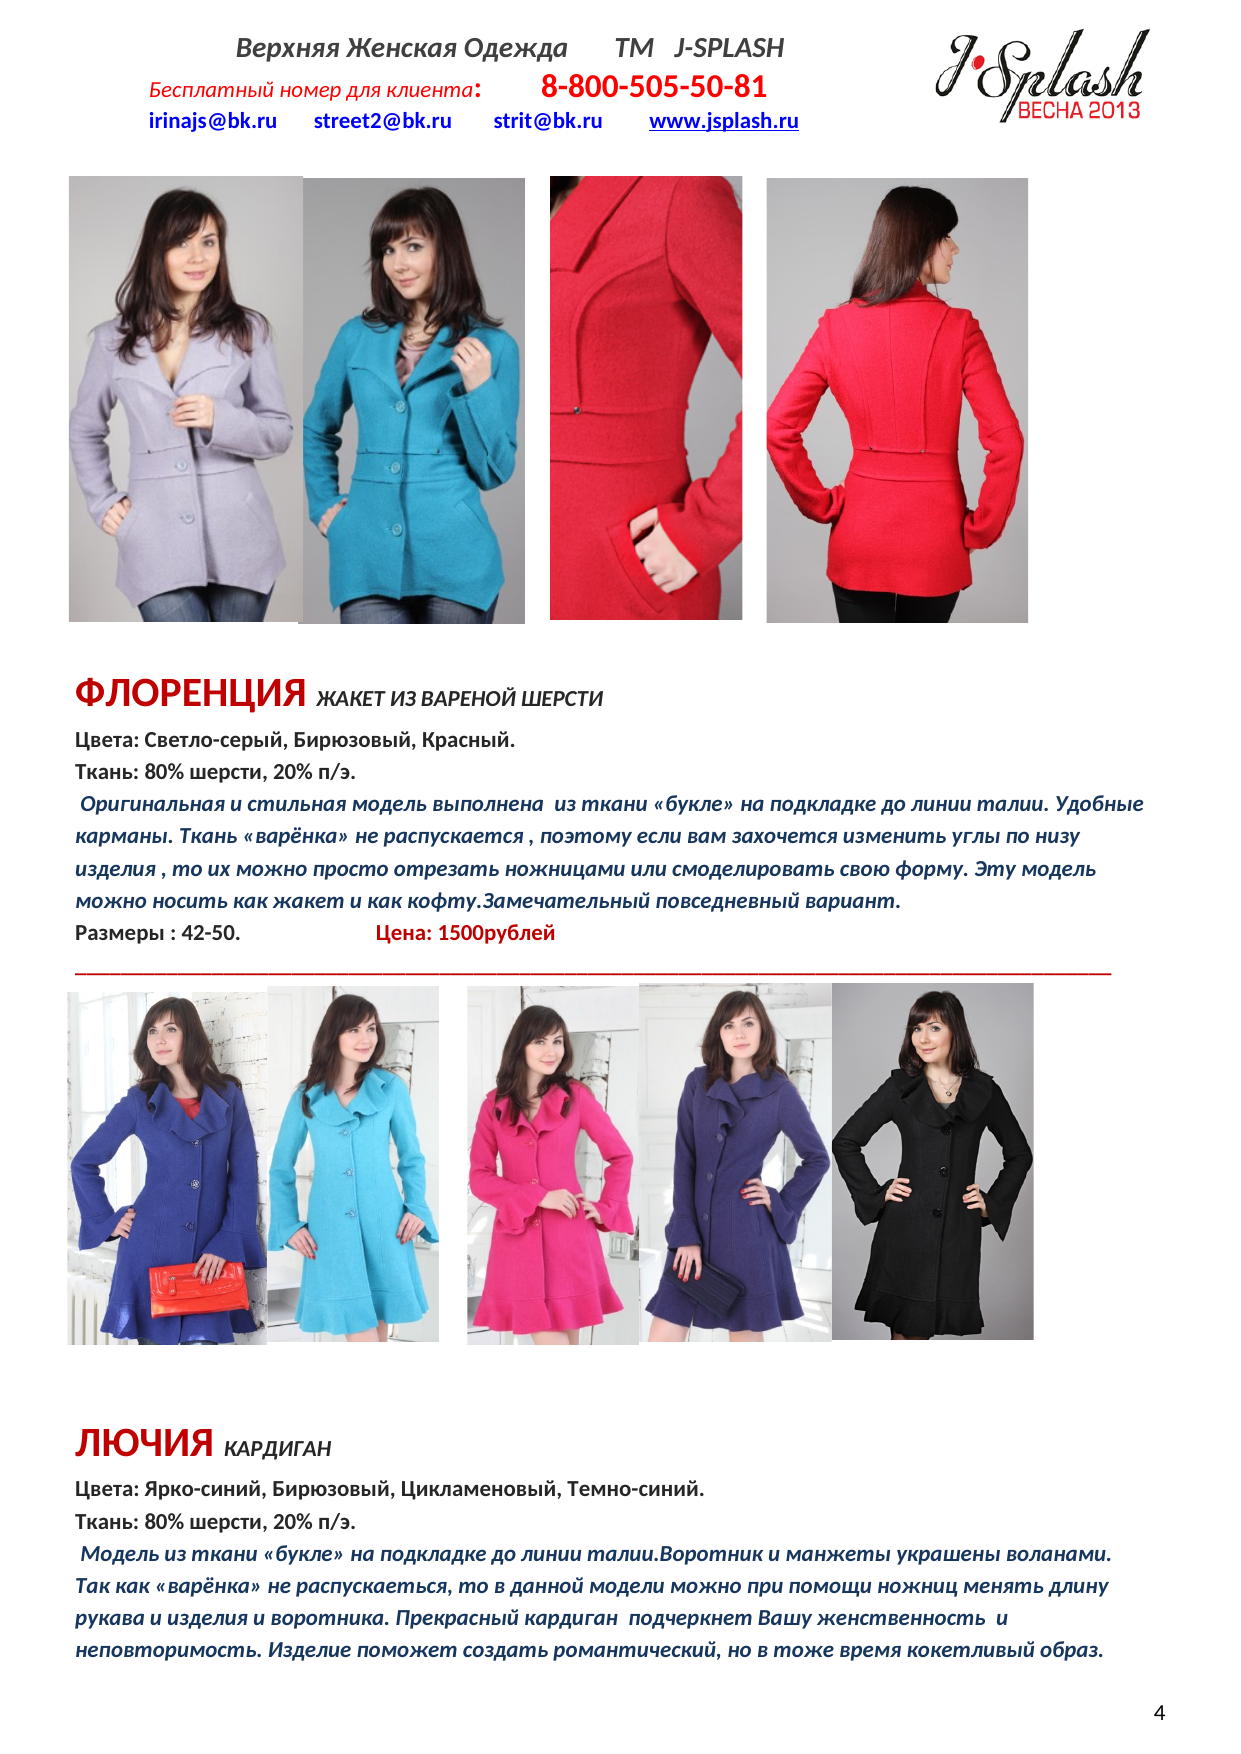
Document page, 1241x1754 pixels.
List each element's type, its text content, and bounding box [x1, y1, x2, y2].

picture [766, 178, 1029, 622]
picture [467, 983, 1034, 1343]
text ___________________________________________________________________________________________ [75, 950, 1165, 1043]
text Цвета: Светло-серый, Бирюзовый, Красный. [75, 725, 1165, 753]
picture [881, 18, 1204, 129]
text Модель из ткани «букле» на подкладке до линии талии.Воротник и манжеты украшены воланами. [75, 1539, 1165, 1567]
text Ткань: 80% шерсти, 20% п/э. [75, 757, 1165, 785]
text Оригинальная и стильная модель выполнена из ткани «букле» на подкладке до линии талии. Удобные карманы. Ткань «варёнка» не распускается , поэтому если вам захочется изменить углы по низу изделия , то их можно просто отрезать ножницами или смоделировать свою форму. Эту модель можно носить как жакет и как кофту.Замечательный повседневный вариант. [75, 789, 1165, 914]
text ФЛОРЕНЦИЯ ЖАКЕТ ИЗ ВАРЕНОЙ ШЕРСТИ [75, 583, 1165, 717]
text Ткань: 80% шерсти, 20% п/э. [75, 1507, 1165, 1535]
text Так как «варёнка» не распускаеться, то в данной модели можно при помощи ножниц менять длину рукава и изделия и воротника. Прекрасный кардиган подчеркнет Вашу женственность и неповторимость. Изделие поможет создать романтический, но в тоже время кокетливый образ. [75, 1571, 1165, 1663]
picture [67, 176, 525, 622]
text Размеры : 42-50. Цена: 1500рублей [75, 918, 1165, 946]
text Цвета: Ярко-синий, Бирюзовый, Цикламеновый, Темно-синий. [75, 1474, 1165, 1503]
picture [550, 176, 743, 620]
text ЛЮЧИЯ КАРДИГАН [75, 1333, 1165, 1467]
picture [67, 986, 439, 1343]
